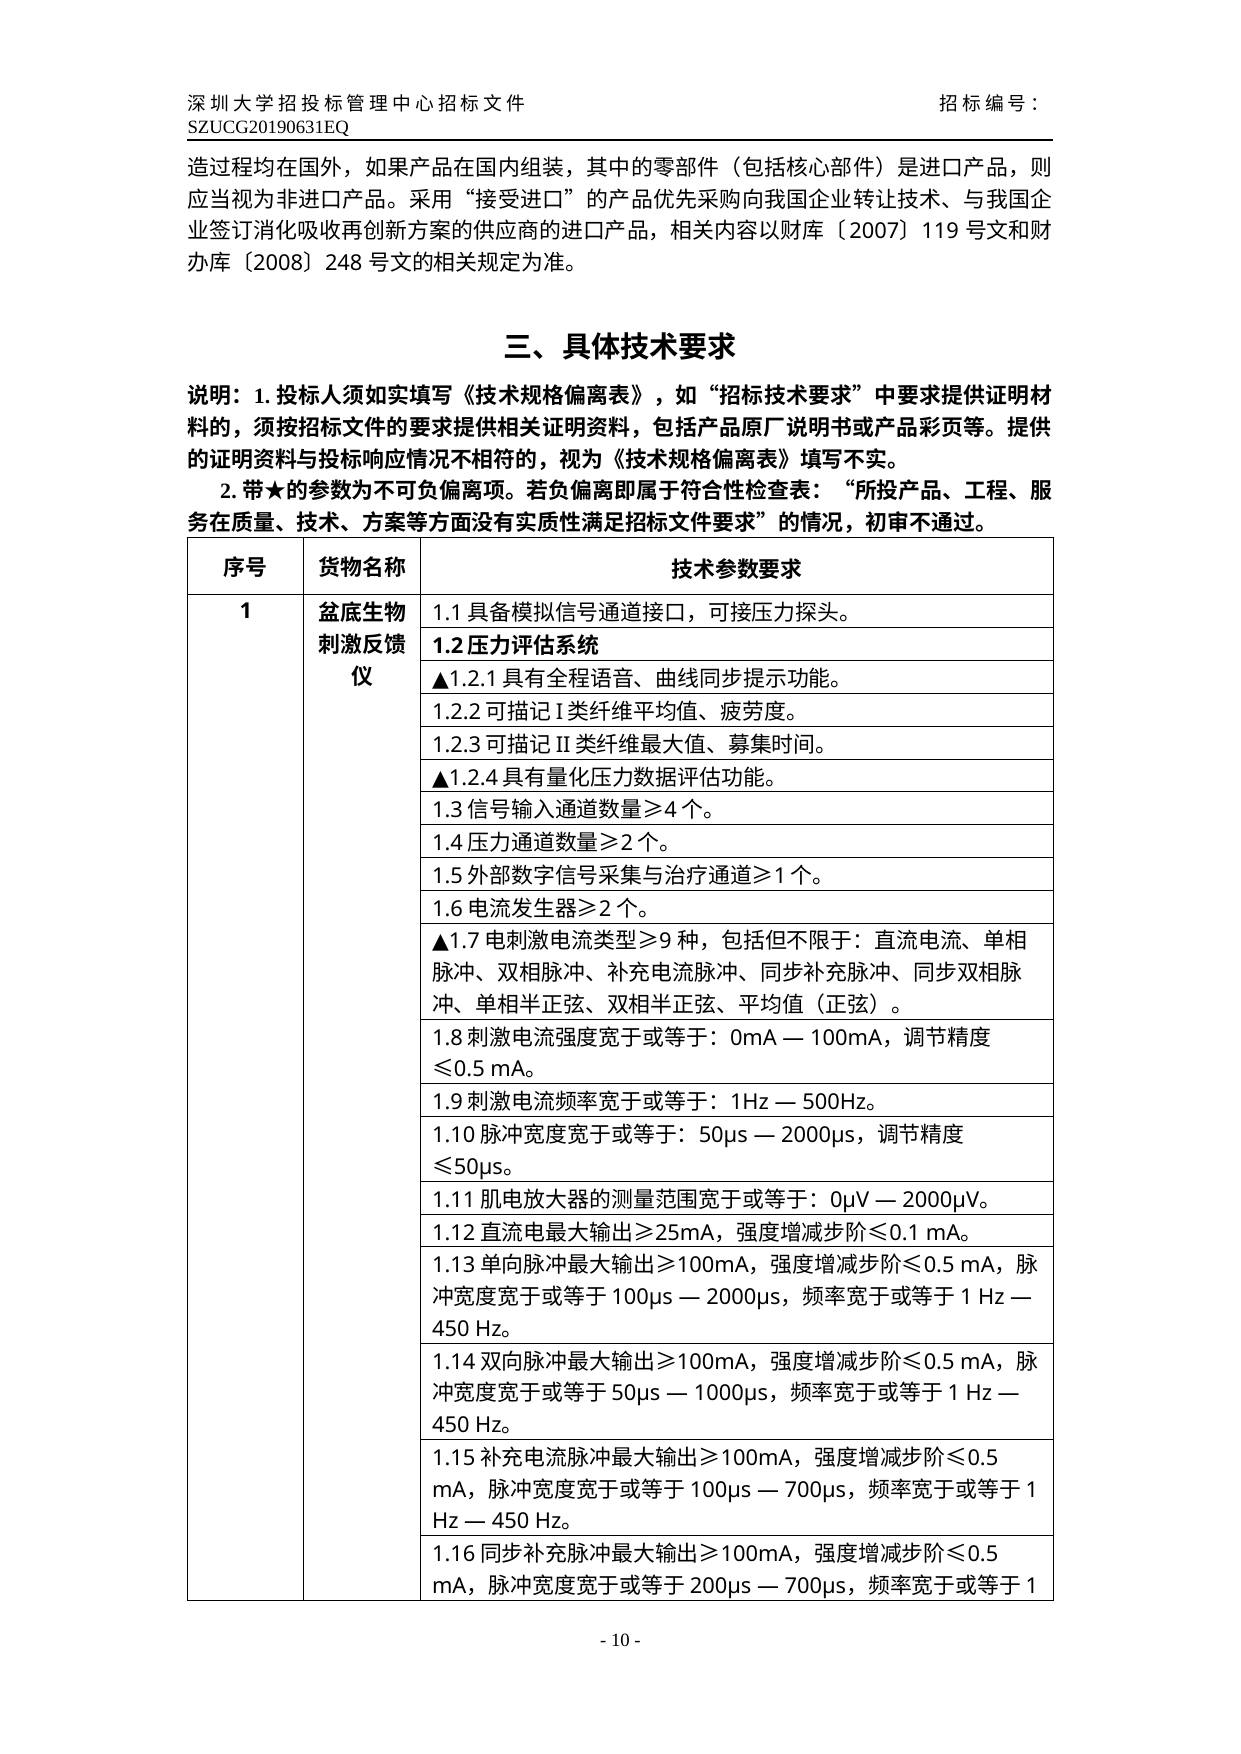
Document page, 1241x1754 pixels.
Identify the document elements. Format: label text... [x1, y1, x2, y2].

table_cell 1.14双向脉冲最大输出≥100mA，强度增减步阶≤0.5 mA，脉冲宽度宽于或等于50μs — 1000μs，频率宽于或等于1 Hz — 450 Hz。 [421, 1344, 1053, 1439]
table_cell 1.10脉冲宽度宽于或等于：50μs — 2000μs，调节精度≤50μs。 [421, 1117, 1053, 1181]
text 2. 带★的参数为不可负偏离项。若负偏离即属于符合性检查表：“所投产品、工程、服务在质量、技术、方案等方面没有实质性满足招标文件要求”的情况，初审不通过。 [187, 473, 1053, 537]
table_cell 1.9刺激电流频率宽于或等于：1Hz — 500Hz。 [421, 1084, 1053, 1116]
table_cell 1.2.2可描记I类纤维平均值、疲劳度。 [421, 694, 1053, 726]
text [187, 150, 1053, 277]
table_cell 1.3信号输入通道数量≥4个。 [421, 792, 1053, 824]
text 说明：1. 投标人须如实填写《技术规格偏离表》，如“招标技术要求”中要求提供证明材料的，须按招标文件的要求提供相关证明资料，包括产品原厂说明书或产品彩页等。提供的证明资料与投标响应情况不相符的，视为《技术规格偏离表》填写不实。 [187, 378, 1053, 473]
table_cell 盆底生物刺激反馈仪 [304, 595, 420, 1600]
table_cell 1 [188, 595, 303, 1600]
table_header 技术参数要求 [421, 538, 1053, 594]
table_cell 1.11肌电放大器的测量范围宽于或等于：0μV — 2000μV。 [421, 1182, 1053, 1213]
table_cell 1.15补充电流脉冲最大输出≥100mA，强度增减步阶≤0.5 mA，脉冲宽度宽于或等于100μs — 700μs，频率宽于或等于1 Hz — 450 Hz。 [421, 1440, 1053, 1535]
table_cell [421, 1536, 1053, 1600]
table_cell 1.8刺激电流强度宽于或等于：0mA — 100mA，调节精度≤0.5 mA。 [421, 1020, 1053, 1083]
table_cell 1.2.3可描记II类纤维最大值、募集时间。 [421, 727, 1053, 758]
table_cell ▲1.2.1具有全程语音、曲线同步提示功能。 [421, 661, 1053, 693]
table_cell ▲1.2.4具有量化压力数据评估功能。 [421, 760, 1053, 791]
subtitle 三、具体技术要求 [187, 323, 1053, 366]
table_cell 1.12直流电最大输出≥25mA，强度增减步阶≤0.1 mA。 [421, 1215, 1053, 1246]
table_header 序号 [188, 538, 303, 594]
table_cell 1.1具备模拟信号通道接口，可接压力探头。 [421, 595, 1053, 627]
table_cell 1.4压力通道数量≥2个。 [421, 825, 1053, 857]
table_cell 1.5外部数字信号采集与治疗通道≥1个。 [421, 858, 1053, 890]
table_cell ▲1.7电刺激电流类型≥9 种，包括但不限于：直流电流、单相脉冲、双相脉冲、补充电流脉冲、同步补充脉冲、同步双相脉冲、单相半正弦、双相半正弦、平均值（正弦）。 [421, 924, 1053, 1019]
table_cell 1.13单向脉冲最大输出≥100mA，强度增减步阶≤0.5 mA，脉冲宽度宽于或等于100μs — 2000μs，频率宽于或等于1 Hz — 450 Hz。 [421, 1247, 1053, 1343]
table_cell 1.6电流发生器≥2 个。 [421, 891, 1053, 922]
table_header 货物名称 [304, 538, 420, 594]
table_cell 1.2压力评估系统 [421, 628, 1053, 660]
